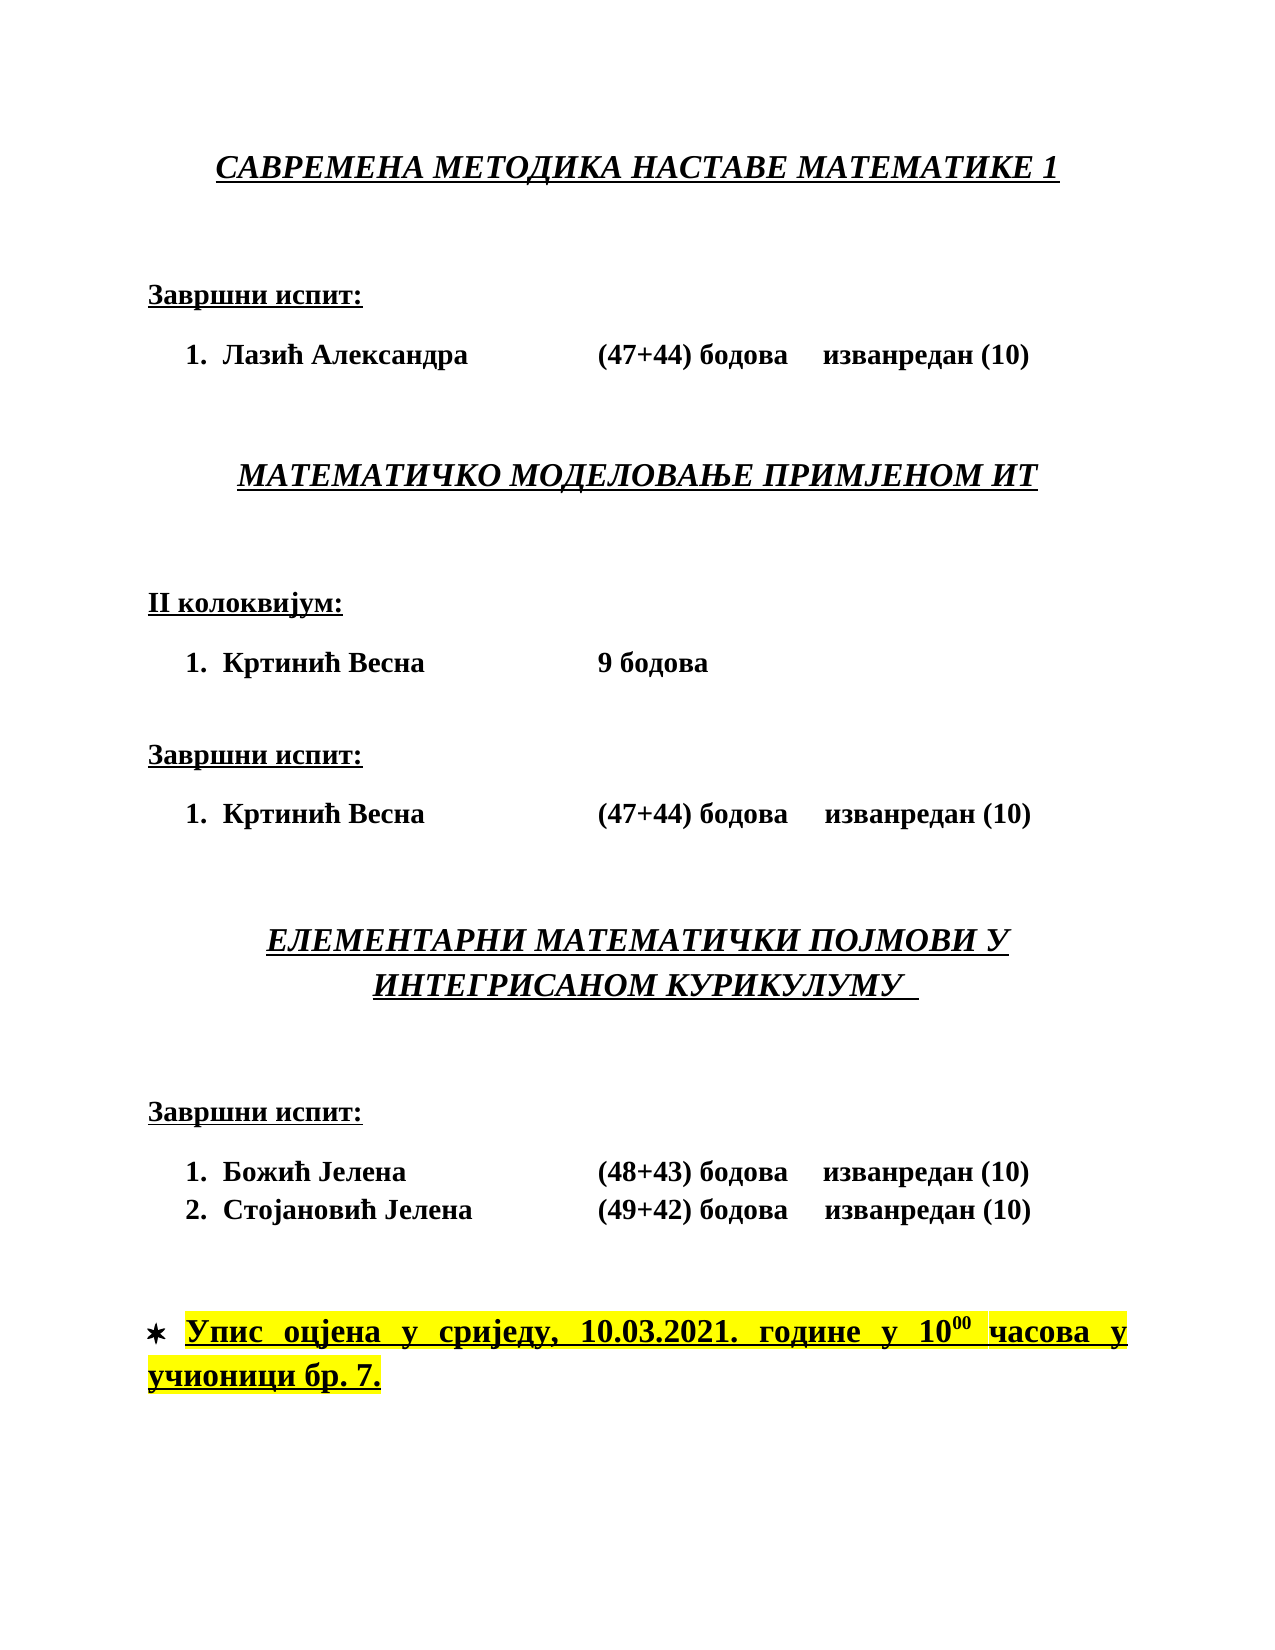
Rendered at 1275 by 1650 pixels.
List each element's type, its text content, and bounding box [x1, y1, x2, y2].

list Кртинић Весна (47+44) бодова изванредан (10) [185, 796, 1127, 830]
text МАТЕМАТИЧКО МОДЕЛОВАЊЕ ПРИМЈЕНОМ ИТ [148, 456, 1127, 494]
text II колоквијум: [148, 585, 1127, 619]
text Завршни испит: [148, 277, 1127, 311]
text Упис оцјена у сриједу, 10.03.2021. године у 1000 часова у учионици бр. 7. [148, 1311, 1127, 1394]
list Лазић Александра (47+44) бодова изванредан (10) [185, 337, 1127, 370]
text САВРЕМЕНА МЕТОДИКА НАСТАВЕ МАТЕМАТИКЕ 1 [148, 148, 1127, 186]
text Завршни испит: [148, 1094, 1127, 1128]
list Божић Јелена (48+43) бодова изванредан (10) [185, 1154, 1127, 1187]
list Стојановић Јелена (49+42) бодова изванредан (10) [185, 1192, 1127, 1226]
text ЕЛЕМЕНТАРНИ МАТЕМАТИЧКИ ПОЈМОВИ У ИНТЕГРИСАНОМ КУРИКУЛУМУ [148, 921, 1127, 1003]
list Кртинић Весна 9 бодова [185, 645, 1127, 678]
text Завршни испит: [148, 737, 1127, 771]
